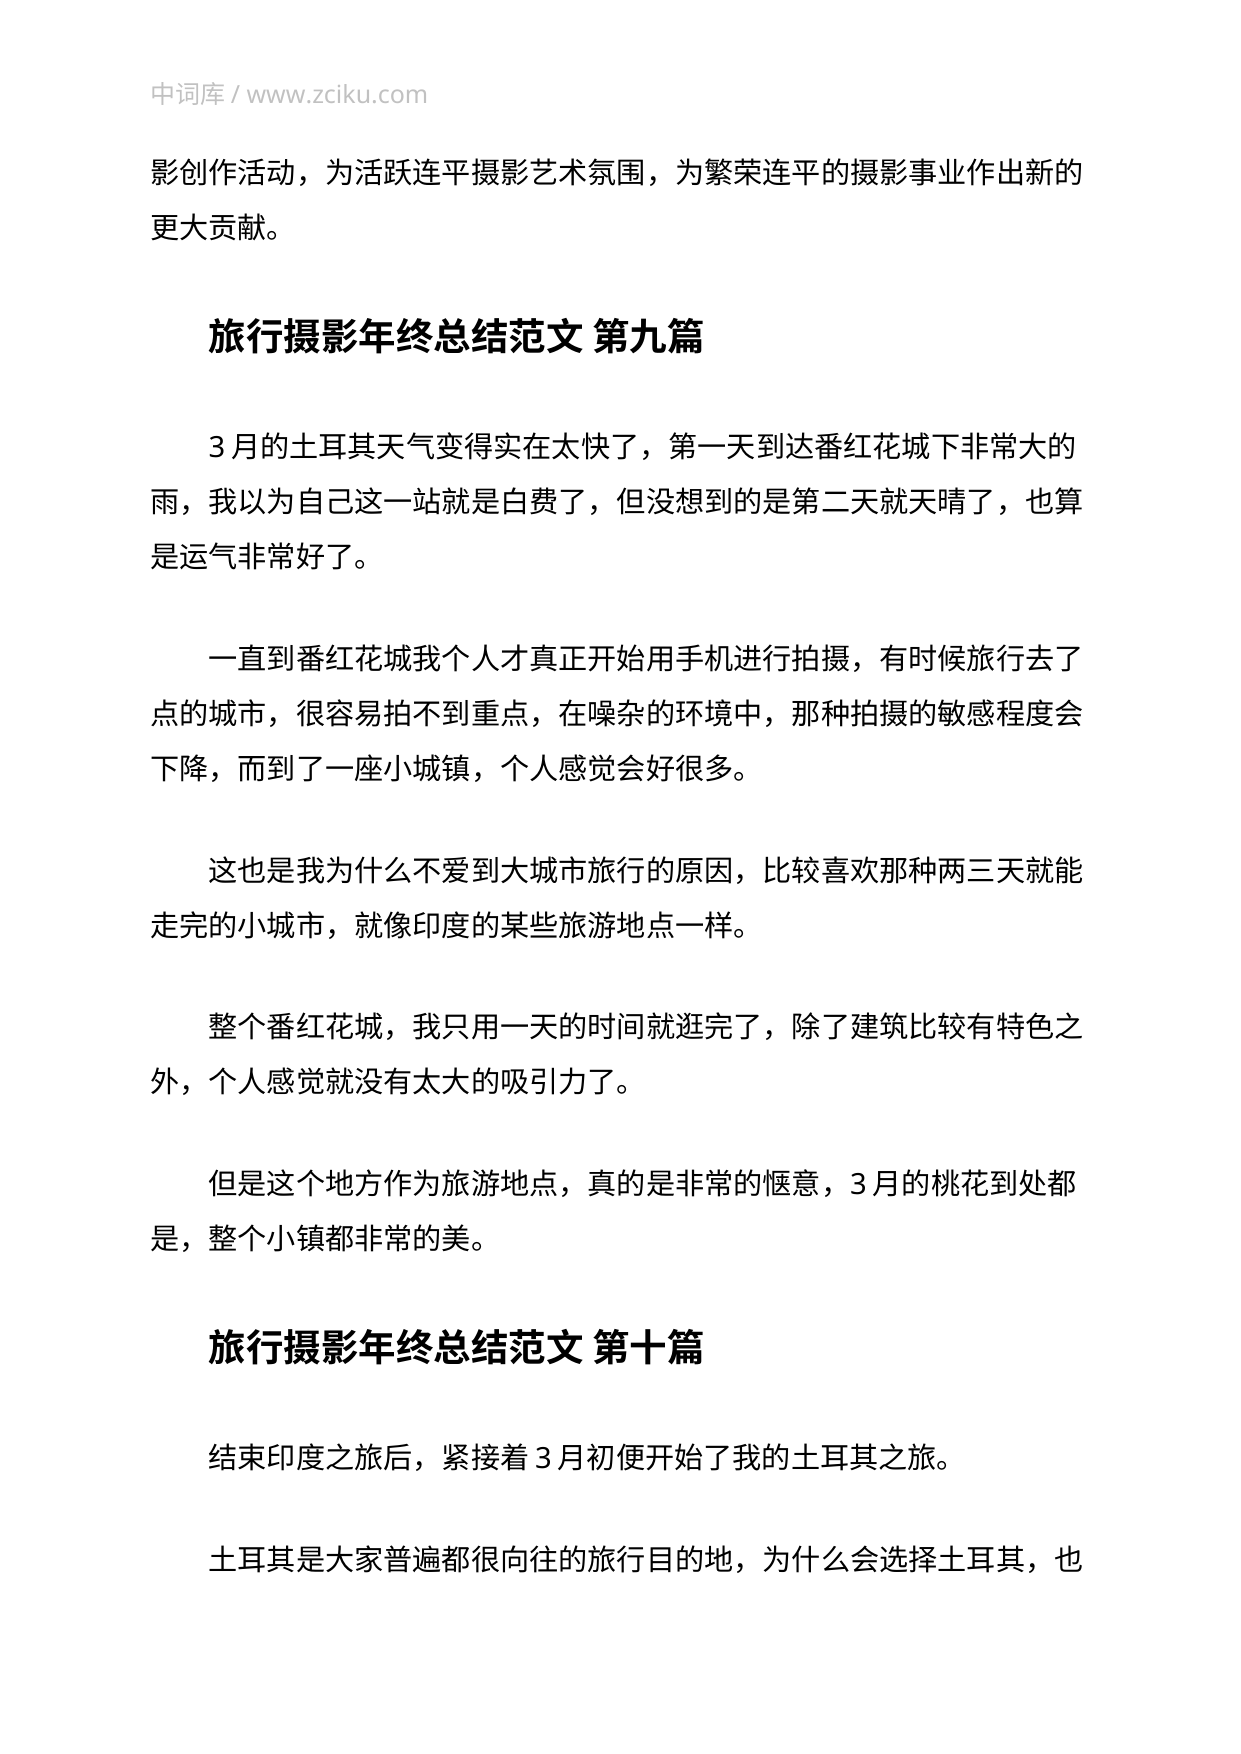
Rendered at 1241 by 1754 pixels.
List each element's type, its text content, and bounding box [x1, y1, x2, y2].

text 整个番红花城，我只用一天的时间就逛完了，除了建筑比较有特色之外，个人感觉就没有太大的吸引力了。 [150, 1004, 1090, 1101]
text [150, 1537, 1090, 1579]
text 这也是我为什么不爱到大城市旅行的原因，比较喜欢那种两三天就能走完的小城市，就像印度的某些旅游地点一样。 [150, 847, 1090, 944]
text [150, 150, 1090, 247]
text 但是这个地方作为旅游地点，真的是非常的惬意，3月的桃花到处都是，整个小镇都非常的美。 [150, 1161, 1090, 1258]
text 旅行摄影年终总结范文 第十篇 [150, 1317, 1090, 1372]
text 结束印度之旅后，紧接着3月初便开始了我的土耳其之旅。 [150, 1435, 1090, 1477]
text 旅行摄影年终总结范文 第九篇 [150, 307, 1090, 361]
text 一直到番红花城我个人才真正开始用手机进行拍摄，有时候旅行去了点的城市，很容易拍不到重点，在噪杂的环境中，那种拍摄的敏感程度会下降，而到了一座小城镇，个人感觉会好很多。 [150, 636, 1090, 788]
text 3月的土耳其天气变得实在太快了，第一天到达番红花城下非常大的雨，我以为自己这一站就是白费了，但没想到的是第二天就天晴了，也算是运气非常好了。 [150, 424, 1090, 576]
